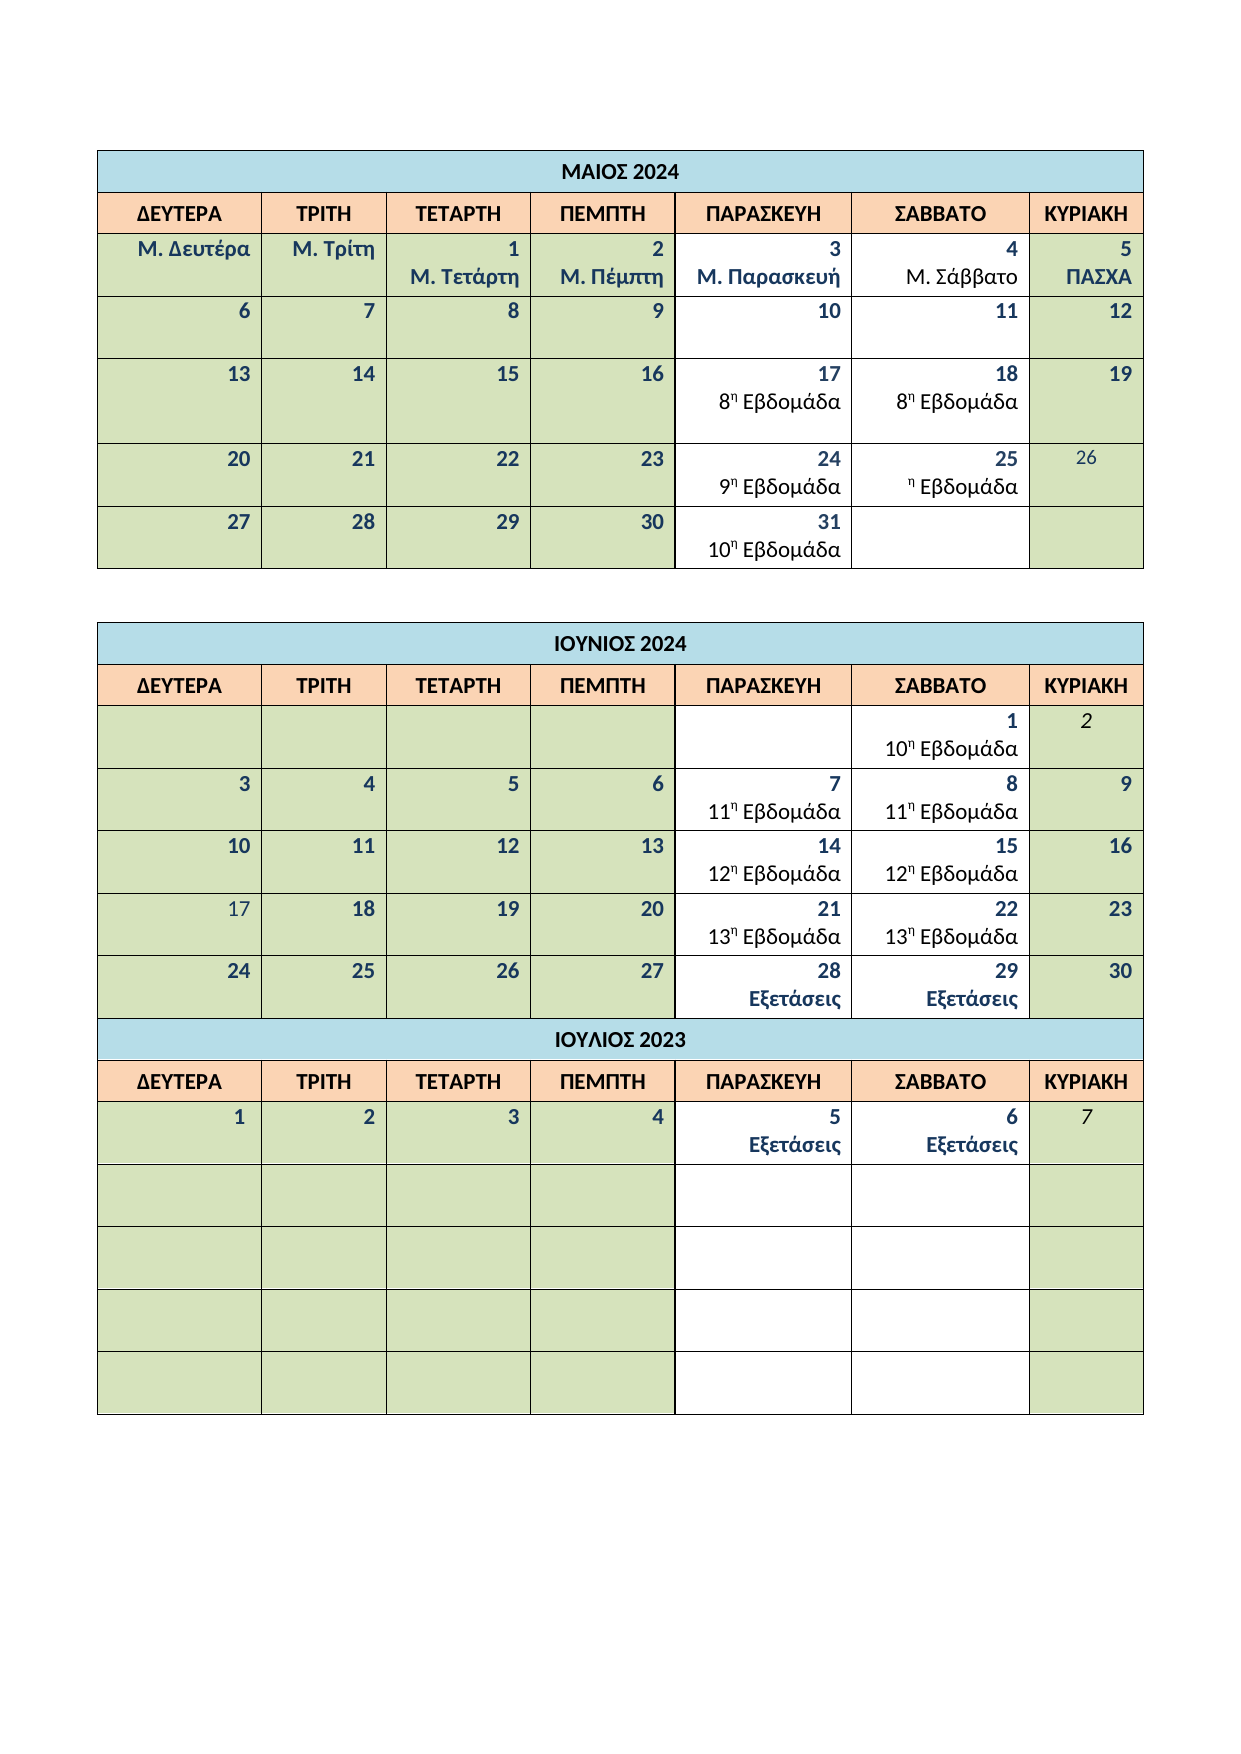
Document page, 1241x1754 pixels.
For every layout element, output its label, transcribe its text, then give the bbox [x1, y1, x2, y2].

table_cell [852, 507, 1029, 568]
table_cell [531, 1290, 674, 1351]
table_cell 5 Εξετάσεις [676, 1102, 851, 1163]
table_cell [852, 1352, 1029, 1413]
table_cell 20 [98, 444, 261, 506]
table_cell 4 [531, 1102, 674, 1163]
table_cell 25 η Εβδομάδα [852, 444, 1029, 506]
table_cell 9 [1030, 769, 1143, 830]
table_cell ΠΑΡΑΣΚΕΥΗ [676, 1061, 851, 1101]
table_cell 15 [387, 359, 530, 443]
table_cell 28 [262, 507, 386, 568]
table_cell ΣΑΒΒΑΤΟ [852, 193, 1029, 233]
table_cell [531, 1165, 674, 1226]
table_header ΜΑΙΟΣ 2024 [98, 151, 1143, 192]
table_cell [387, 1352, 530, 1413]
table_cell [1030, 507, 1143, 568]
table_cell ΔΕΥΤΕΡΑ [98, 193, 261, 233]
table_cell ΤΕΤΑΡΤΗ [387, 1061, 530, 1101]
table_cell 5 ΠΑΣΧΑ [1030, 234, 1143, 296]
table_cell 2 [1030, 706, 1143, 768]
table_cell 3 Μ. Παρασκευή [676, 234, 851, 296]
table_cell [852, 1290, 1029, 1351]
table_cell 2 Μ. Πέμπτη [531, 234, 674, 296]
table_cell Μ. Δευτέρα [98, 234, 261, 296]
table_cell 29 [387, 507, 530, 568]
table_cell [98, 1227, 261, 1288]
table_cell 27 [98, 507, 261, 568]
table_cell 24 9η Εβδομάδα [676, 444, 851, 506]
table_cell 16 [531, 359, 674, 443]
table_cell 18 8η Εβδομάδα [852, 359, 1029, 443]
table_cell 9 [531, 297, 674, 358]
table_cell ΣΑΒΒΑΤΟ [852, 1061, 1029, 1101]
table_cell 6 Εξετάσεις [852, 1102, 1029, 1163]
table_cell 1 Μ. Τετάρτη [387, 234, 530, 296]
table_cell 5 [387, 769, 530, 830]
table_cell ΠΑΡΑΣΚΕΥΗ [676, 665, 851, 705]
table_cell [676, 1227, 851, 1288]
table_cell ΙΟΥΛΙΟΣ 2023 [98, 1019, 1143, 1059]
table_cell 7 11η Εβδομάδα [676, 769, 851, 830]
table_cell [676, 1352, 851, 1413]
table_cell 14 12η Εβδομάδα [676, 831, 851, 893]
table_cell 18 [262, 894, 386, 955]
table_cell 25 [262, 956, 386, 1018]
table_cell [98, 1290, 261, 1351]
table_cell 30 [531, 507, 674, 568]
table_cell [387, 1227, 530, 1288]
table_cell 12 [1030, 297, 1143, 358]
table_cell 22 13η Εβδομάδα [852, 894, 1029, 955]
table_cell [676, 1165, 851, 1226]
table_cell [531, 1227, 674, 1288]
table_cell [387, 1290, 530, 1351]
table_cell [852, 1227, 1029, 1288]
table_cell 13 [531, 831, 674, 893]
table_cell 6 [98, 297, 261, 358]
table_cell 16 [1030, 831, 1143, 893]
table_cell 15 12η Εβδομάδα [852, 831, 1029, 893]
table_cell 3 [98, 769, 261, 830]
table_cell ΤΡΙΤΗ [262, 193, 386, 233]
table_cell 14 [262, 359, 386, 443]
table_cell ΠΕΜΠΤΗ [531, 193, 674, 233]
table_cell ΔΕΥΤΕΡΑ [98, 1061, 261, 1101]
table_cell ΤΕΤΑΡΤΗ [387, 665, 530, 705]
table_cell [387, 706, 530, 768]
table_cell 26 [387, 956, 530, 1018]
table_cell [98, 1352, 261, 1413]
table_cell ΤΕΤΑΡΤΗ [387, 193, 530, 233]
table_cell [1030, 1290, 1143, 1351]
table_cell 30 [1030, 956, 1143, 1018]
table_cell 10 [676, 297, 851, 358]
table_cell ΠΑΡΑΣΚΕΥΗ [676, 193, 851, 233]
table_cell 11 [852, 297, 1029, 358]
table_cell ΠΕΜΠΤΗ [531, 665, 674, 705]
table_cell 21 13η Εβδομάδα [676, 894, 851, 955]
table_cell [531, 1352, 674, 1413]
table_cell 26 [1030, 444, 1143, 506]
table_cell 29 Εξετάσεις [852, 956, 1029, 1018]
table_cell [676, 1290, 851, 1351]
table_cell 11 [262, 831, 386, 893]
table_cell 24 [98, 956, 261, 1018]
table_cell ΚΥΡΙΑΚΗ [1030, 665, 1143, 705]
table_cell 2 [262, 1102, 386, 1163]
table_cell [98, 1165, 261, 1226]
table_cell 19 [387, 894, 530, 955]
table_cell ΚΥΡΙΑΚΗ [1030, 193, 1143, 233]
table_cell [1030, 1165, 1143, 1226]
table_cell [98, 706, 261, 768]
table_cell [262, 1165, 386, 1226]
table_cell ΠΕΜΠΤΗ [531, 1061, 674, 1101]
table_cell 12 [387, 831, 530, 893]
table_cell ΤΡΙΤΗ [262, 665, 386, 705]
table_cell 23 [531, 444, 674, 506]
table_cell [676, 706, 851, 768]
table_cell 21 [262, 444, 386, 506]
table_cell 8 [387, 297, 530, 358]
table_cell 23 [1030, 894, 1143, 955]
table_cell [262, 1227, 386, 1288]
table_cell ΚΥΡΙΑΚΗ [1030, 1061, 1143, 1101]
table_cell [1030, 1227, 1143, 1288]
table_cell [262, 1290, 386, 1351]
table_cell ΤΡΙΤΗ [262, 1061, 386, 1101]
table_cell 8 11η Εβδομάδα [852, 769, 1029, 830]
table_cell 17 [98, 894, 261, 955]
table_cell 28 Εξετάσεις [676, 956, 851, 1018]
table_cell 1 10η Εβδομάδα [852, 706, 1029, 768]
table_cell Μ. Τρίτη [262, 234, 386, 296]
table_cell 31 10η Εβδομάδα [676, 507, 851, 568]
table_cell 13 [98, 359, 261, 443]
table_cell ΣΑΒΒΑΤΟ [852, 665, 1029, 705]
table_cell 4 Μ. Σάββατο [852, 234, 1029, 296]
table_cell [852, 1165, 1029, 1226]
table_cell 17 8η Εβδομάδα [676, 359, 851, 443]
table_cell ΔΕΥΤΕΡΑ [98, 665, 261, 705]
table_header ΙΟΥΝΙΟΣ 2024 [98, 623, 1143, 664]
table_cell [262, 1352, 386, 1413]
table_cell 1 [98, 1102, 261, 1163]
table_cell 4 [262, 769, 386, 830]
table_cell [387, 1165, 530, 1226]
table_cell 22 [387, 444, 530, 506]
table_cell 3 [387, 1102, 530, 1163]
table_cell [531, 706, 674, 768]
table_cell 20 [531, 894, 674, 955]
table_cell 19 [1030, 359, 1143, 443]
table_cell [1030, 1352, 1143, 1413]
table_cell 27 [531, 956, 674, 1018]
table_cell 6 [531, 769, 674, 830]
table_cell [262, 706, 386, 768]
table_cell 7 [1030, 1102, 1143, 1163]
table_cell 10 [98, 831, 261, 893]
table_cell 7 [262, 297, 386, 358]
